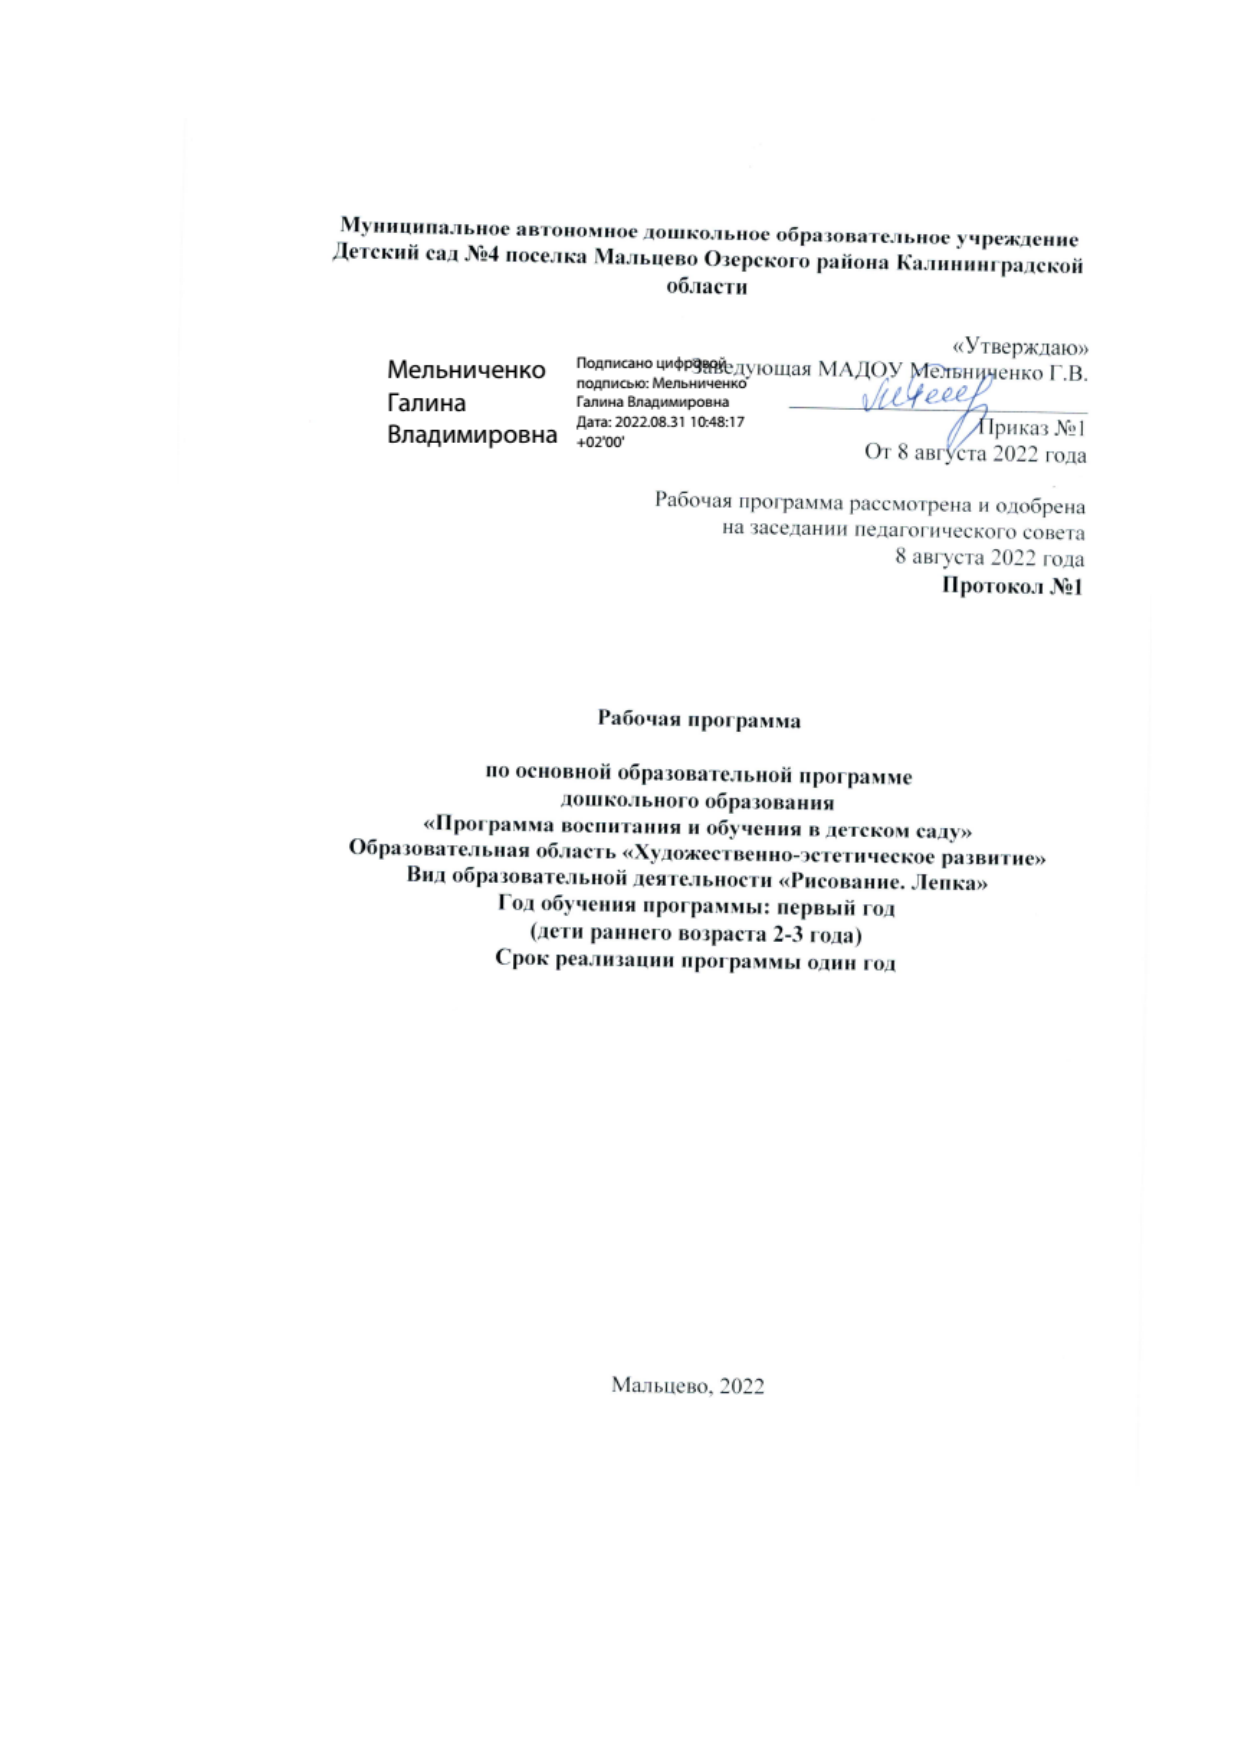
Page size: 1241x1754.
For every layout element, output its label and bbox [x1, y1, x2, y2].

picture [177, 118, 1152, 1497]
